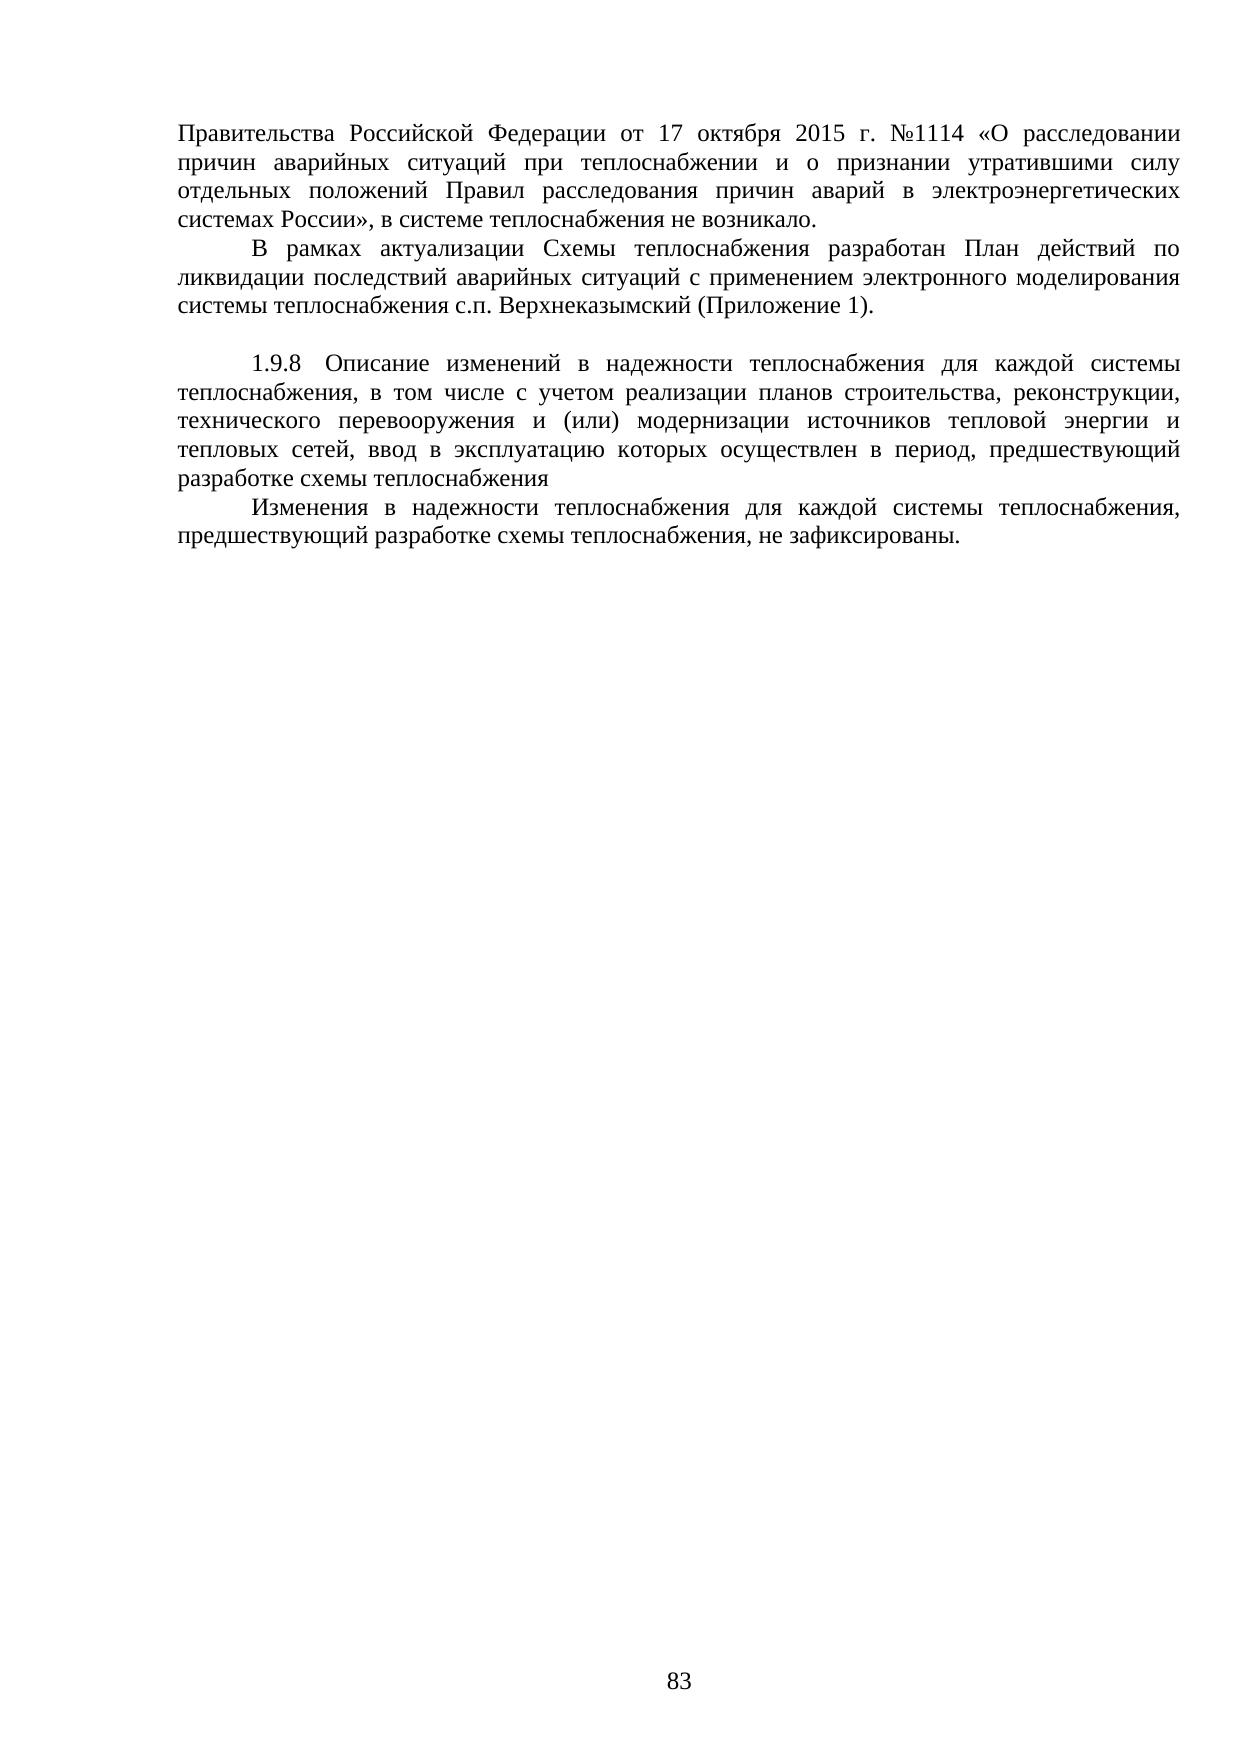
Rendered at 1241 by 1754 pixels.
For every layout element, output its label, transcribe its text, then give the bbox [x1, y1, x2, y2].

text Изменения в надежности теплоснабжения для каждой системы теплоснабжения, предшествующий разработке схемы теплоснабжения, не зафиксированы. [177, 492, 1181, 549]
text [177, 118, 1181, 233]
text В рамках актуализации Схемы теплоснабжения разработан План действий по ликвидации последствий аварийных ситуаций с применением электронного моделирования системы теплоснабжения с.п. Верхнеказымский (Приложение 1). [177, 233, 1181, 319]
subtitle Описание изменений в надежности теплоснабжения для каждой системы теплоснабжения, в том числе с учетом реализации планов строительства, реконструкции, технического перевооружения и (или) модернизации источников тепловой энергии и тепловых сетей, ввод в эксплуатацию которых осуществлен в период, предшествующий разработке схемы теплоснабжения [177, 348, 1181, 492]
